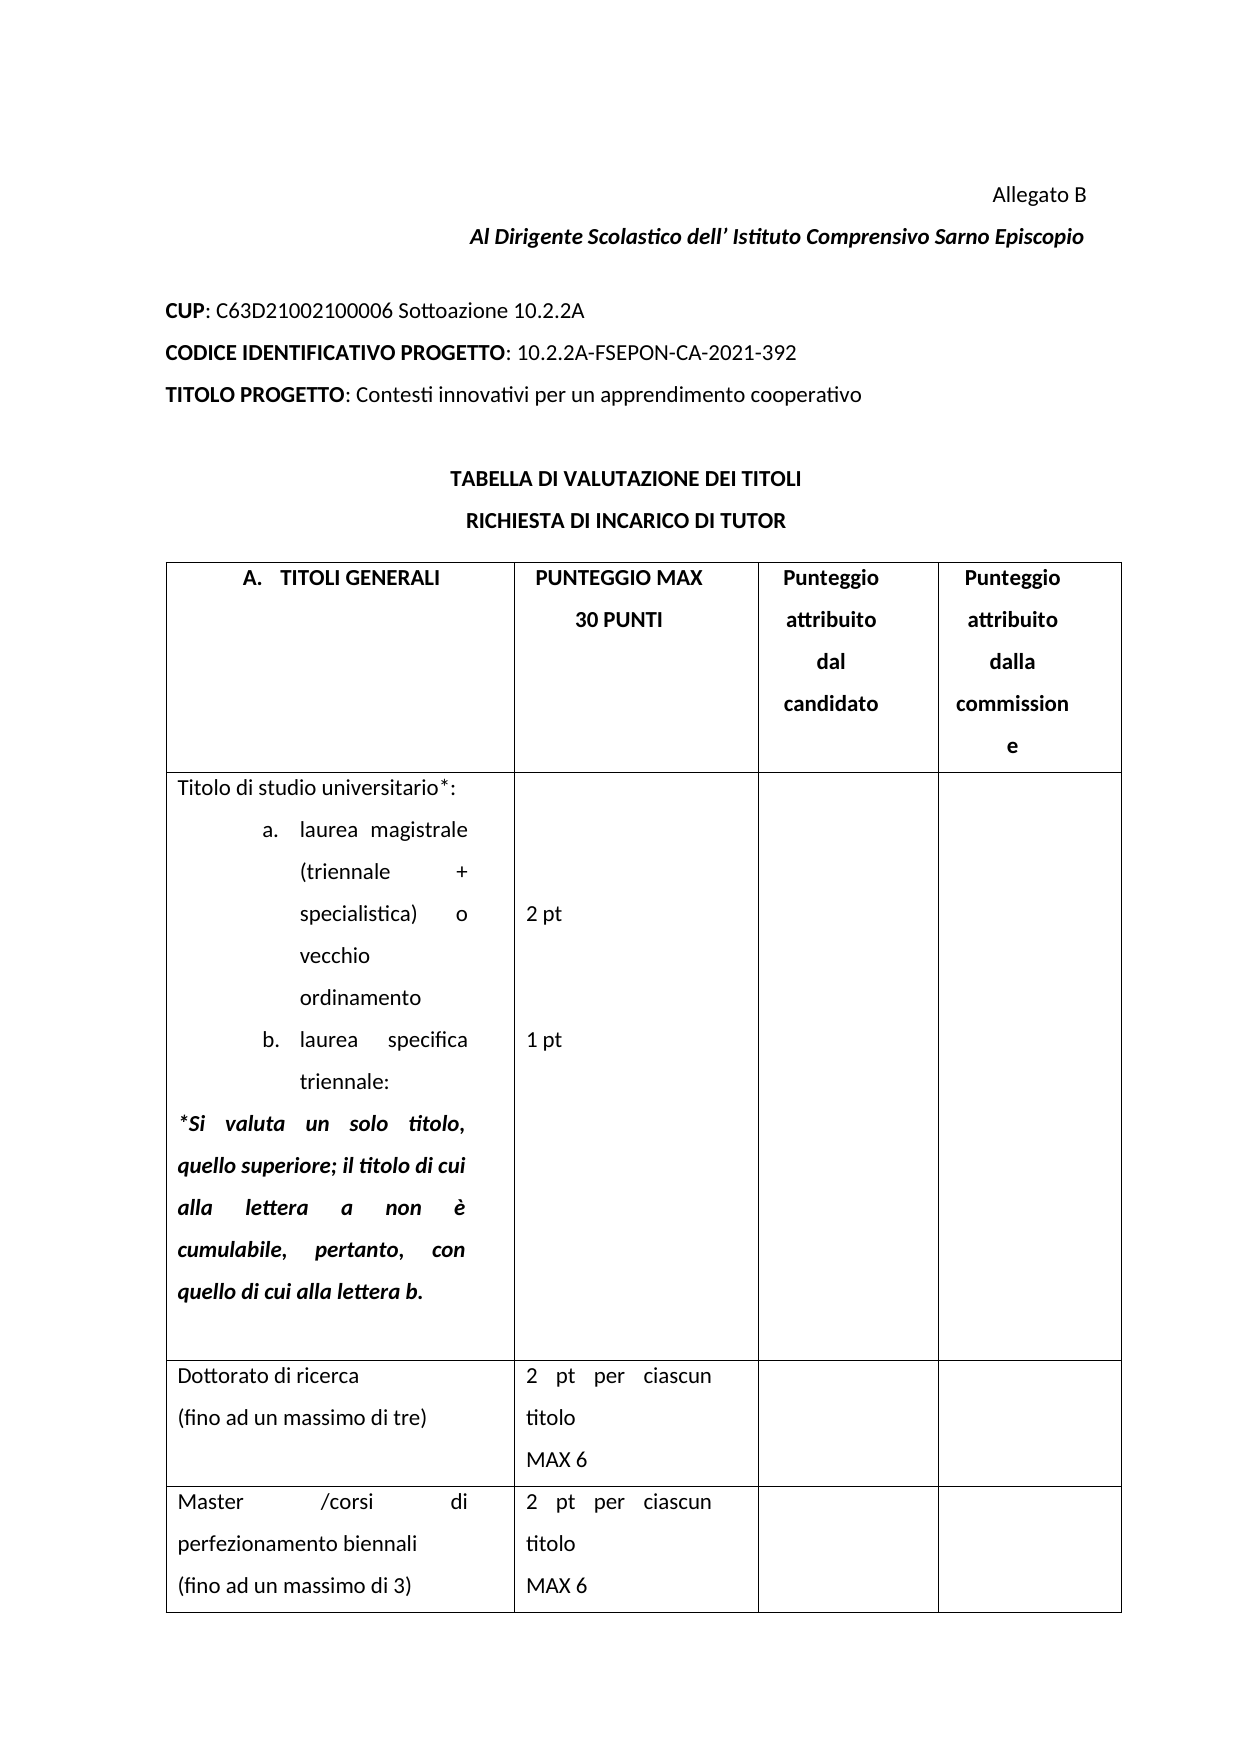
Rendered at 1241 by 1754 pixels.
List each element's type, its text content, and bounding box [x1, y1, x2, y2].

table_cell Dottorato di ricerca (fino ad un massimo di tre) [167, 1361, 514, 1486]
table_cell Titolo di studio universitario*: laurea magistrale (triennale + specialistica) o vecchio ordinamento laurea specifica triennale: *Si valuta un solo titolo, quello superiore; il titolo di cui alla lettera a non è cumulabile, pertanto, con quello di cui alla lettera b. [167, 773, 514, 1360]
table_cell [939, 1487, 1121, 1612]
text RICHIESTA DI INCARICO DI TUTOR [165, 506, 1087, 534]
table_cell 2 pt 1 pt [515, 773, 758, 1360]
text Al Dirigente Scolastico dell’ Istituto Comprensivo Sarno Episcopio [165, 222, 1087, 250]
text TITOLO PROGETTO: Contesti innovativi per un apprendimento cooperativo [165, 380, 1087, 408]
table_cell 2 pt per ciascun titolo MAX 6 [515, 1487, 758, 1612]
table_header Punteggio attribuito dalla commissione [939, 563, 1121, 772]
table_cell 2 pt per ciascun titolo MAX 6 [515, 1361, 758, 1486]
table_cell [759, 1487, 938, 1612]
table_cell [939, 773, 1121, 1360]
text CUP: C63D21002100006 Sottoazione 10.2.2A [165, 296, 1087, 324]
table_cell Master /corsi di perfezionamento biennali (fino ad un massimo di 3) [167, 1487, 514, 1612]
table_header TITOLI GENERALI [167, 563, 514, 772]
table_header Punteggio attribuito dal candidato [759, 563, 938, 772]
text CODICE IDENTIFICATIVO PROGETTO: 10.2.2A-FSEPON-CA-2021-392 [165, 338, 1087, 366]
table_cell [939, 1361, 1121, 1486]
text TABELLA DI VALUTAZIONE DEI TITOLI [165, 464, 1087, 492]
table_cell [759, 1361, 938, 1486]
table_header PUNTEGGIO MAX 30 PUNTI [515, 563, 758, 772]
text Allegato B [165, 180, 1087, 208]
table_cell [759, 773, 938, 1360]
